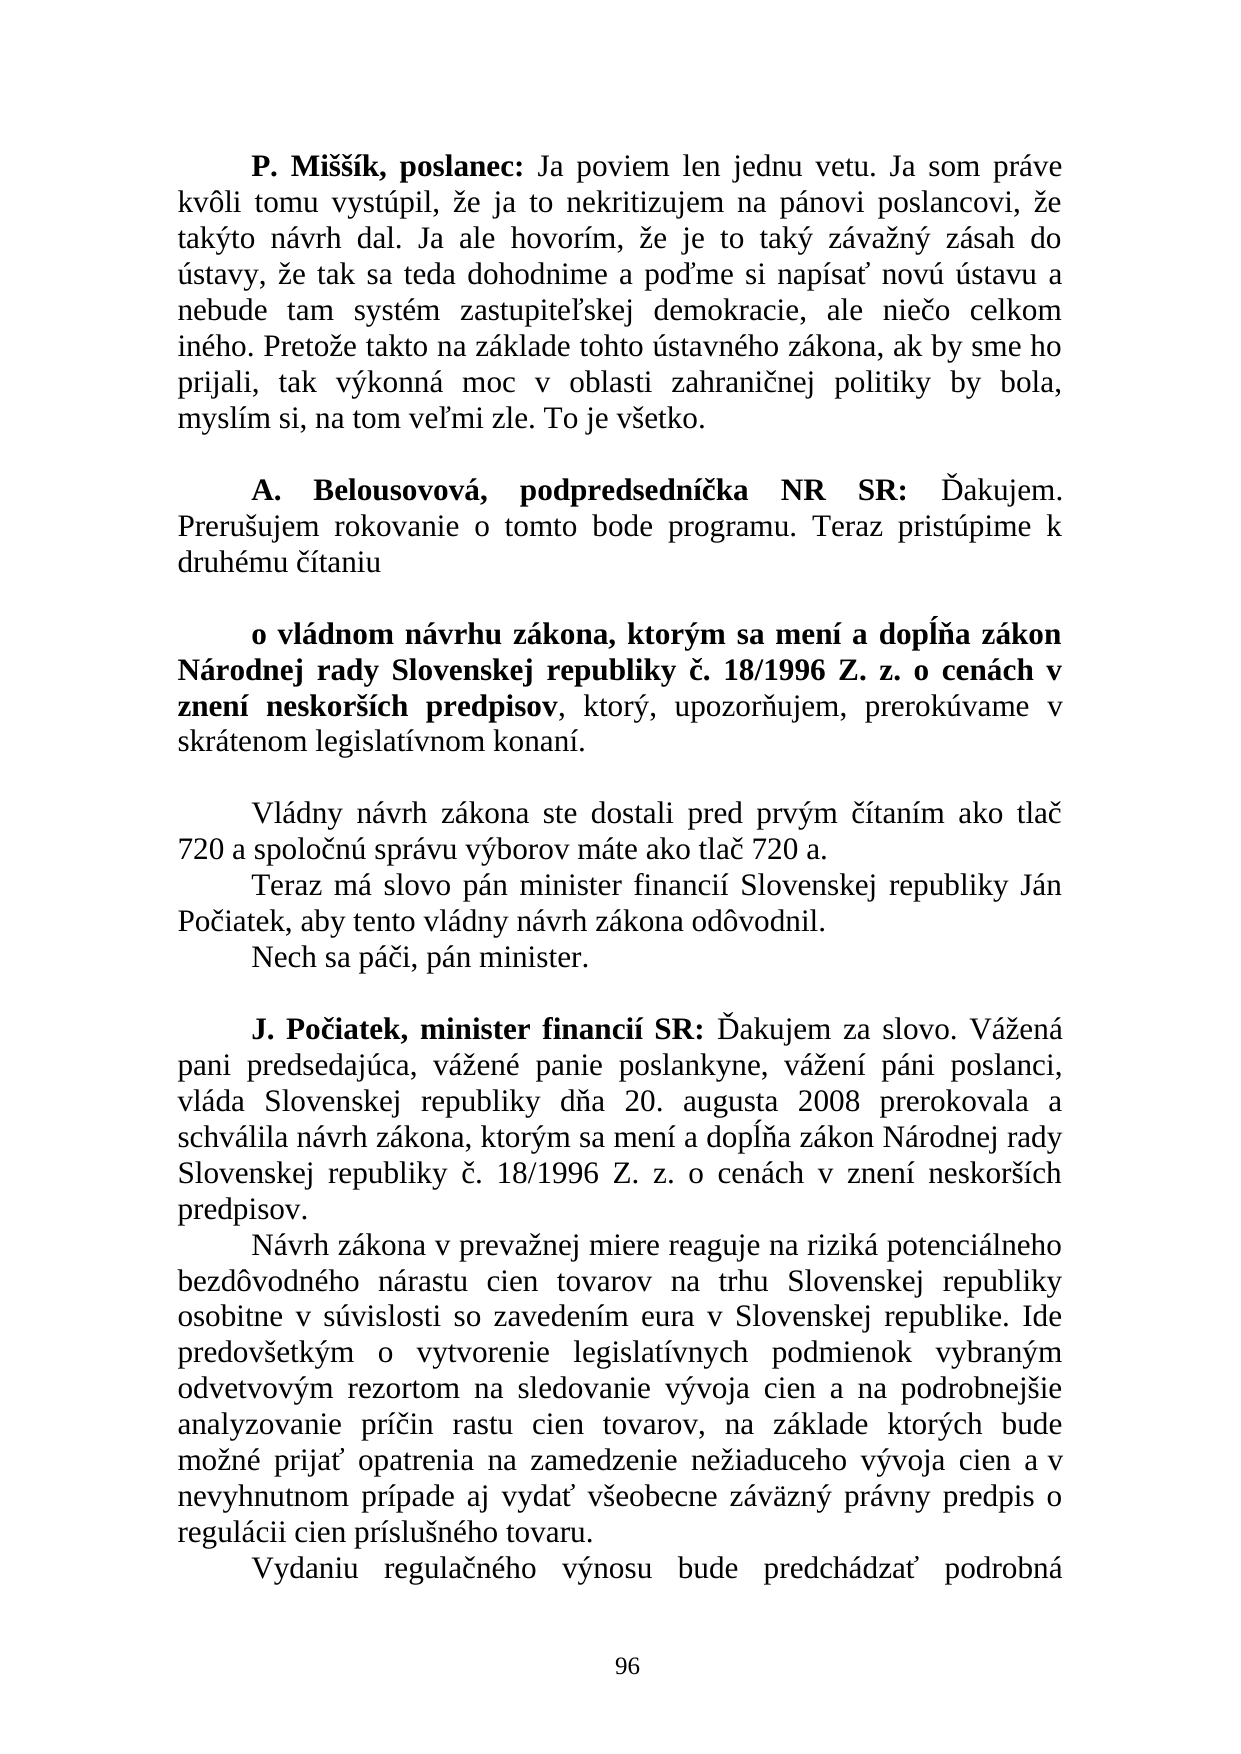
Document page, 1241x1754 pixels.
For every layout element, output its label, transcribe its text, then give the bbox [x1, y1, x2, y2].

text Teraz má slovo pán minister financií Slovenskej republiky Ján Počiatek, aby tento vládny návrh zákona odôvodnil. [177, 866, 1063, 938]
text P. Miššík, poslanec: Ja poviem len jednu vetu. Ja som práve kvôli tomu vystúpil, že ja to nekritizujem na pánovi poslancovi, že takýto návrh dal. Ja ale hovorím, že je to taký závažný zásah do ústavy, že tak sa teda dohodnime a poďme si napísať novú ústavu a nebude tam systém zastupiteľskej demokracie, ale niečo celkom iného. Pretože takto na základe tohto ústavného zákona, ak by sme ho prijali, tak výkonná moc v oblasti zahraničnej politiky by bola, myslím si, na tom veľmi zle. To je všetko. [177, 148, 1063, 435]
text Nech sa páči, pán minister. [177, 938, 1063, 974]
text J. Počiatek, minister financií SR: Ďakujem za slovo. Vážená pani predsedajúca, vážené panie poslankyne, vážení páni poslanci, vláda Slovenskej republiky dňa 20. augusta 2008 prerokovala a schválila návrh zákona, ktorým sa mení a dopĺňa zákon Národnej rady Slovenskej republiky č. 18/1996 Z. z. o cenách v znení neskorších predpisov. [177, 1010, 1063, 1226]
text A. Belousovová, podpredsedníčka NR SR: Ďakujem. Prerušujem rokovanie o tomto bode programu. Teraz pristúpime k druhému čítaniu [177, 471, 1063, 579]
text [177, 1549, 1063, 1585]
text Návrh zákona v prevažnej miere reaguje na riziká potenciálneho bezdôvodného nárastu cien tovarov na trhu Slovenskej republiky osobitne v súvislosti so zavedením eura v Slovenskej republike. Ide predovšetkým o vytvorenie legislatívnych podmienok vybraným odvetvovým rezortom na sledovanie vývoja cien a na podrobnejšie analyzovanie príčin rastu cien tovarov, na základe ktorých bude možné prijať opatrenia na zamedzenie nežiaduceho vývoja cien a v nevyhnutnom prípade aj vydať všeobecne záväzný právny predpis o regulácii cien príslušného tovaru. [177, 1226, 1063, 1549]
text o vládnom návrhu zákona, ktorým sa mení a dopĺňa zákon Národnej rady Slovenskej republiky č. 18/1996 Z. z. o cenách v znení neskorších predpisov, ktorý, upozorňujem, prerokúvame v skrátenom legislatívnom konaní. [177, 615, 1063, 759]
text Vládny návrh zákona ste dostali pred prvým čítaním ako tlač 720 a spoločnú správu výborov máte ako tlač 720 a. [177, 794, 1063, 866]
